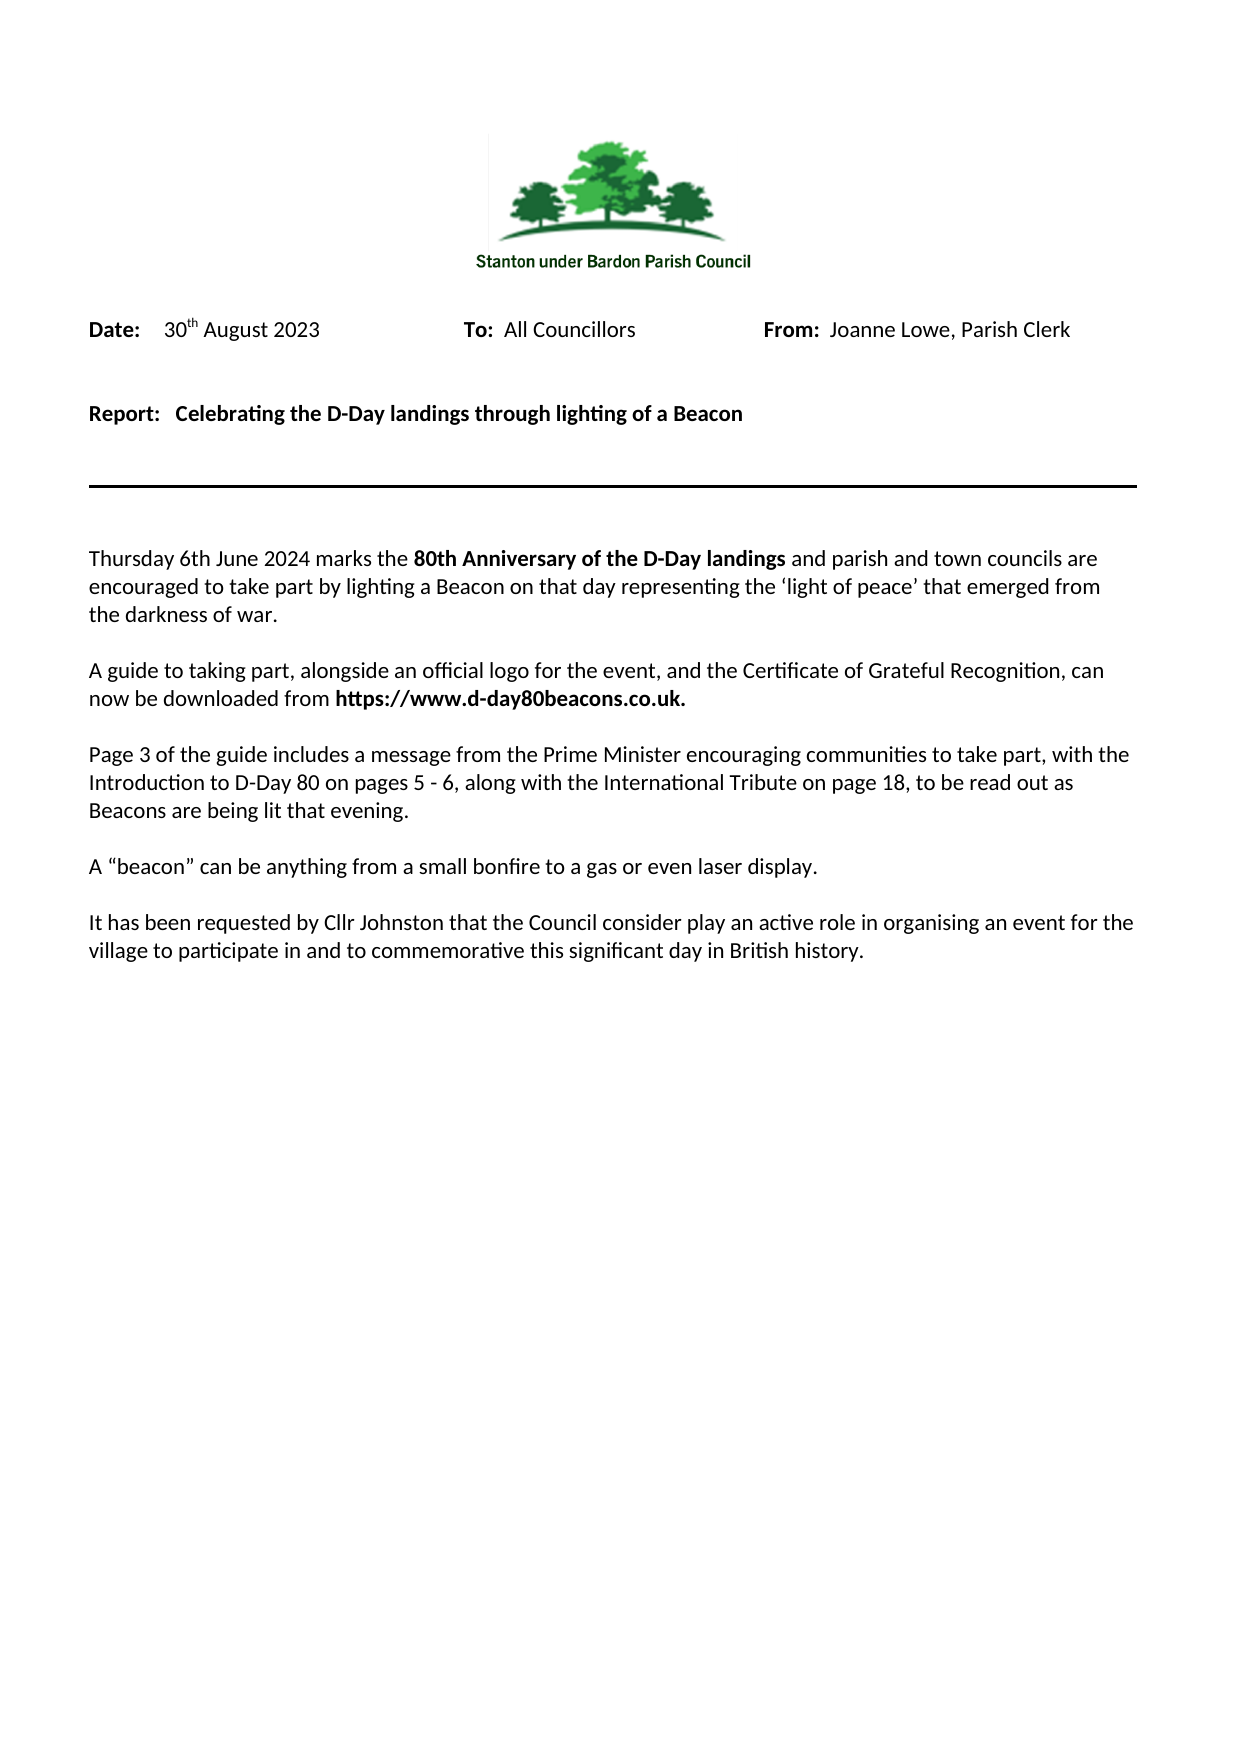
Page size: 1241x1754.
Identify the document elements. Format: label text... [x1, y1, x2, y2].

text Report: Celebrating the D-Day landings through lighting of a Beacon [89, 399, 1137, 427]
text A “beacon” can be anything from a small bonfire to a gas or even laser display. [89, 852, 1137, 881]
text It has been requested by Cllr Johnston that the Council consider play an active role in organising an event for the village to participate in and to commemorative this significant day in British history. [89, 908, 1137, 964]
text Date: 30th August 2023 To: All Councillors From: Joanne Lowe, Parish Clerk [89, 315, 1137, 343]
text A guide to taking part, alongside an official logo for the event, and the Certificate of Grateful Recognition, can now be downloaded from https://www.d-day80beacons.co.uk. [89, 656, 1137, 712]
picture [427, 133, 799, 287]
text Thursday 6th June 2024 marks the 80th Anniversary of the D-Day landings and parish and town councils are encouraged to take part by lighting a Beacon on that day representing the ‘light of peace’ that emerged from the darkness of war. [89, 544, 1137, 628]
text Page 3 of the guide includes a message from the Prime Minister encouraging communities to take part, with the Introduction to D-Day 80 on pages 5 - 6, along with the International Tribute on page 18, to be read out as Beacons are being lit that evening. [89, 740, 1137, 824]
